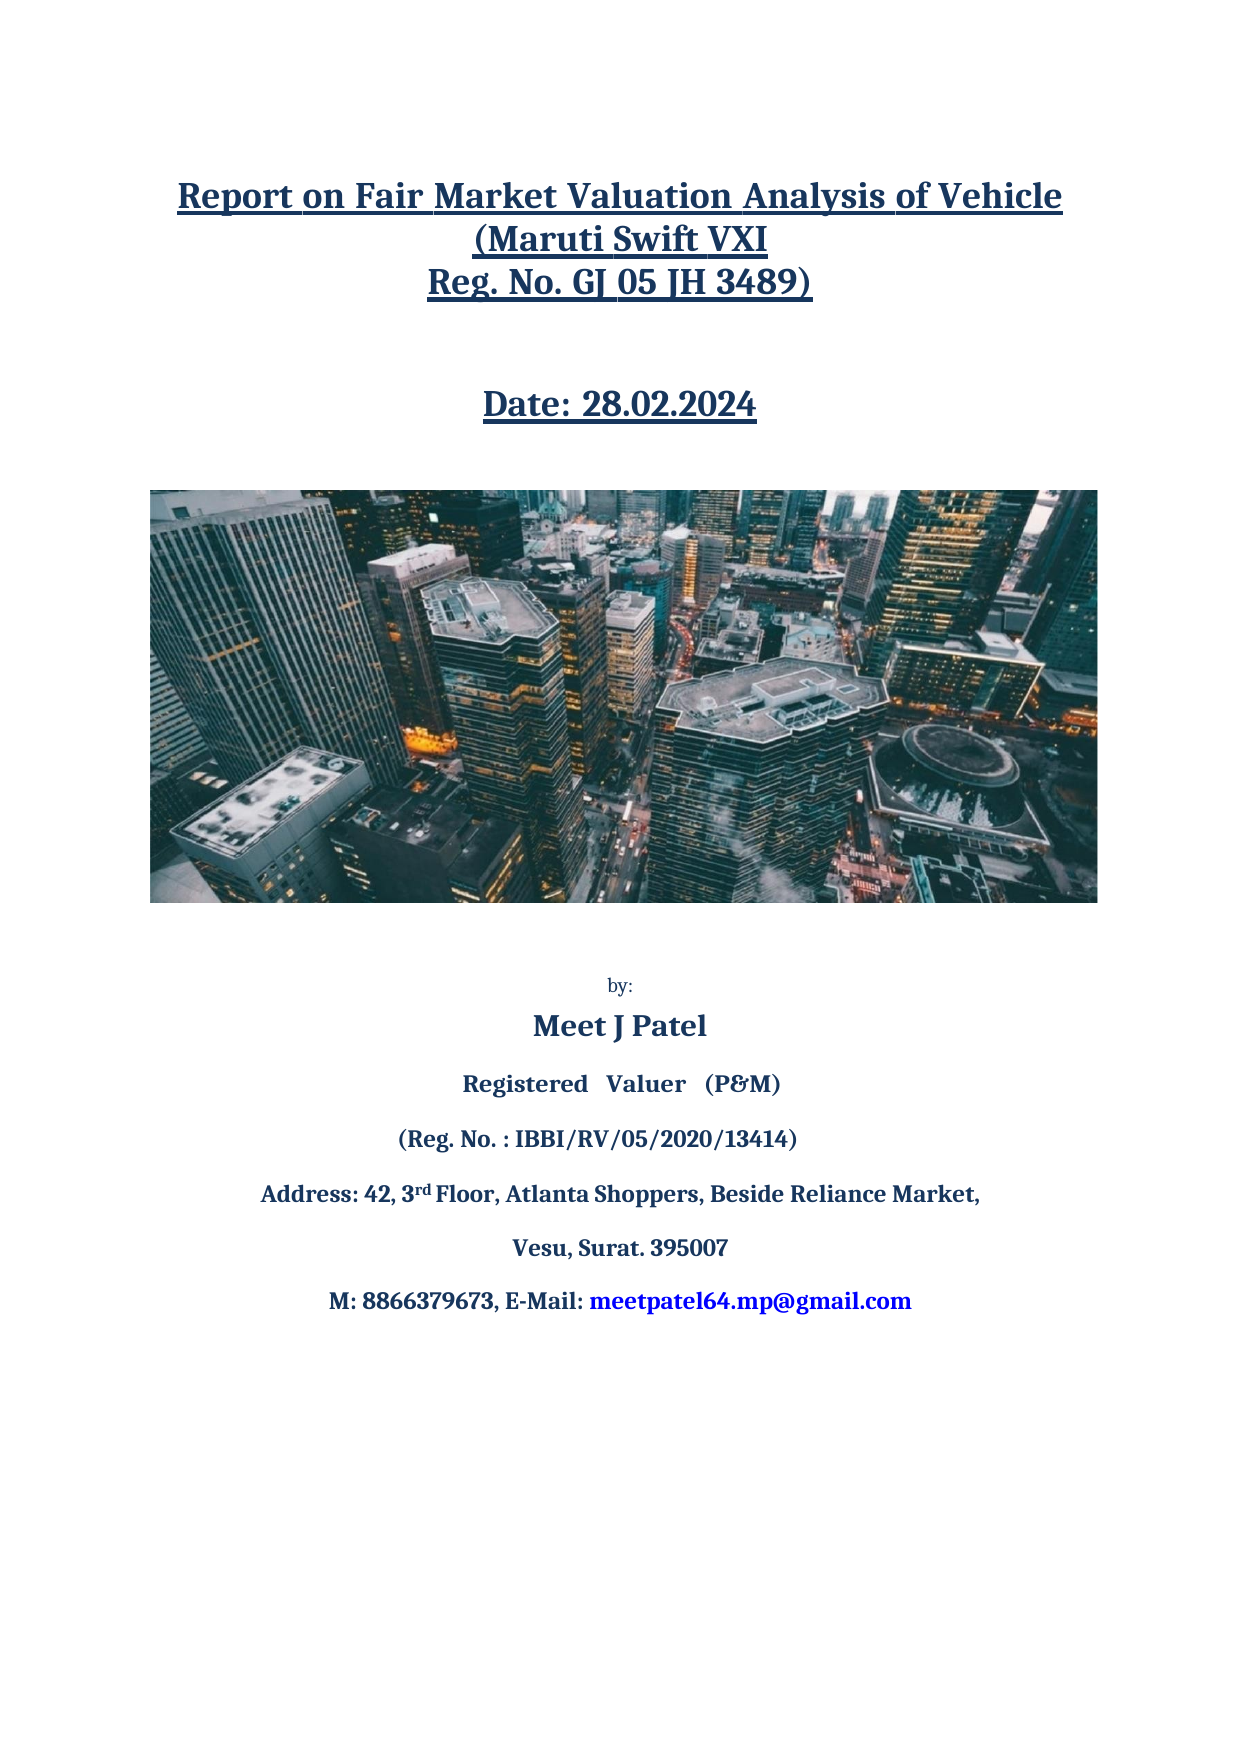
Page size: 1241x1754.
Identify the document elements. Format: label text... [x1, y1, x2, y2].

subtitle M: 8866379673, E-Mail: meetpatel64.mp@gmail.com [168, 1287, 1072, 1316]
text Address: 42, 3rd Floor, Atlanta Shoppers, Beside Reliance Market, Vesu, Surat. 395007 [248, 1180, 992, 1262]
text Report on Fair Market Valuation Analysis of Vehicle (Maruti Swift VXI [168, 174, 1072, 261]
text by: [168, 974, 1072, 998]
text Date: 28.02.2024 [167, 383, 1072, 426]
picture [150, 490, 1098, 903]
text Reg. No. GJ 05 JH 3489) [167, 261, 1072, 304]
text Meet J Patel [529, 1008, 710, 1044]
subtitle Registered Valuer (P&M) (Reg. No. : IBBI/RV/05/2020/13414) [397, 1070, 843, 1154]
